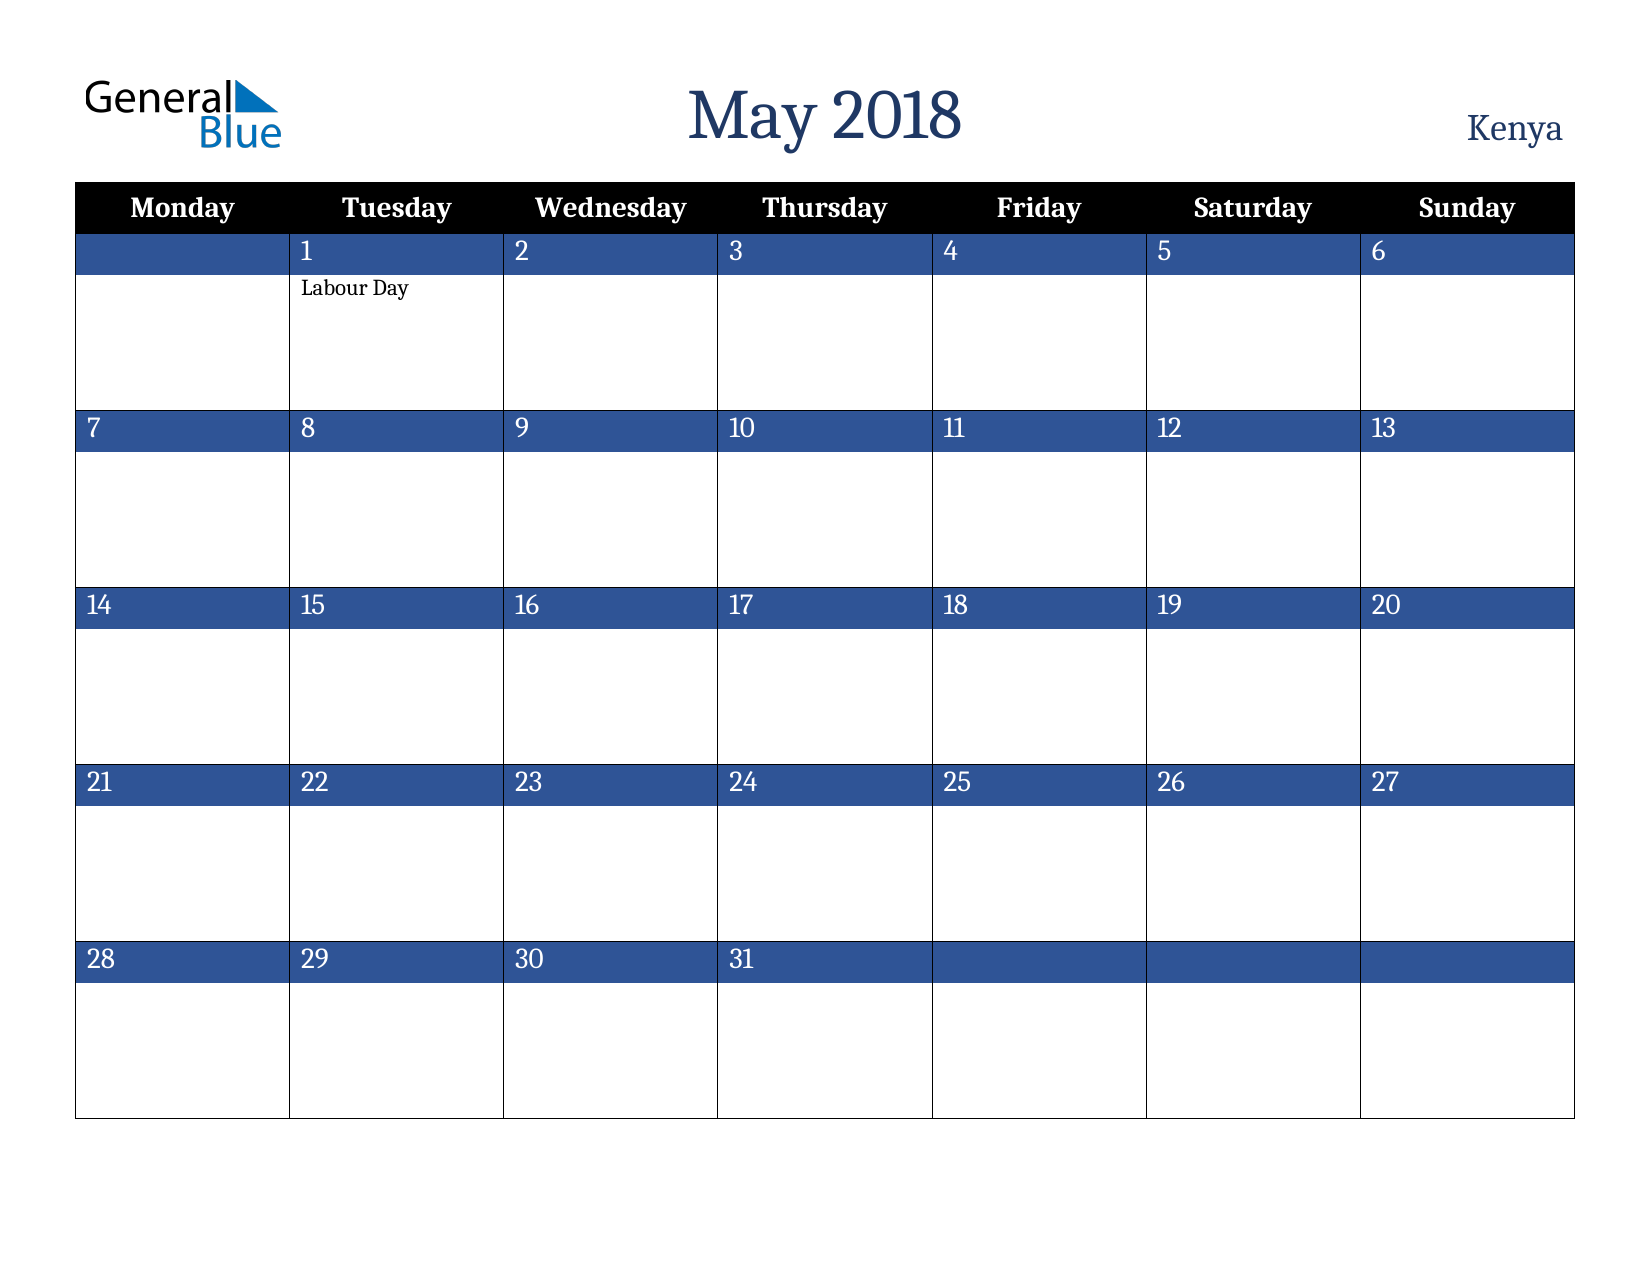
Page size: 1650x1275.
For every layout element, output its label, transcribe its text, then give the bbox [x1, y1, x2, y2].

table_cell 4 [933, 234, 1146, 275]
table_cell [718, 275, 932, 410]
table_cell [76, 806, 289, 941]
table_cell 3 [718, 234, 932, 275]
table_cell Tuesday [290, 183, 503, 233]
table_cell [1361, 942, 1574, 983]
table_cell 17 [718, 588, 932, 629]
table_cell 2 [504, 234, 717, 275]
table_cell [933, 983, 1146, 1118]
table_cell 22 [290, 765, 503, 806]
table_cell 27 [1361, 765, 1574, 806]
table_cell [76, 275, 289, 410]
table_cell 16 [504, 588, 717, 629]
table_cell 29 [290, 942, 503, 983]
table_cell [1147, 983, 1360, 1118]
table_cell [933, 275, 1146, 410]
table_cell [1147, 942, 1360, 983]
table_cell Thursday [718, 183, 932, 233]
table_cell 28 [76, 942, 289, 983]
table_cell [1361, 806, 1574, 941]
table_cell Wednesday [504, 183, 717, 233]
table_cell Friday [933, 183, 1146, 233]
table_cell [1361, 275, 1574, 410]
table_header May 2018 [504, 75, 1146, 182]
table_cell [718, 806, 932, 941]
table_cell 7 [76, 411, 289, 452]
picture [86, 80, 281, 148]
table_cell [718, 983, 932, 1118]
table_cell 20 [1361, 588, 1574, 629]
table_cell 6 [1361, 234, 1574, 275]
table_cell 9 [504, 411, 717, 452]
table_cell [504, 452, 717, 587]
table_cell 21 [76, 765, 289, 806]
table_cell 31 [718, 942, 932, 983]
table_cell 15 [290, 588, 503, 629]
table_cell [933, 806, 1146, 941]
table_cell [290, 806, 503, 941]
table_cell Labour Day [290, 275, 503, 410]
table_cell [504, 275, 717, 410]
table_cell [1147, 629, 1360, 764]
table_cell 30 [504, 942, 717, 983]
table_cell 23 [504, 765, 717, 806]
table_cell [76, 629, 289, 764]
table_cell 26 [1147, 765, 1360, 806]
table_cell 24 [718, 765, 932, 806]
table_cell [76, 234, 289, 275]
table_cell Monday [76, 183, 289, 233]
table_cell [933, 629, 1146, 764]
table_cell [504, 806, 717, 941]
table_cell [718, 452, 932, 587]
table_cell [504, 629, 717, 764]
table_cell 19 [1147, 588, 1360, 629]
table_cell [1361, 629, 1574, 764]
table_cell 1 [290, 234, 503, 275]
table_cell 14 [76, 588, 289, 629]
table_cell 25 [933, 765, 1146, 806]
table_cell [76, 983, 289, 1118]
table_cell Saturday [1147, 183, 1360, 233]
table_cell [933, 942, 1146, 983]
table_cell 8 [290, 411, 503, 452]
table_cell [290, 983, 503, 1118]
table_header Kenya [1146, 75, 1574, 182]
table_cell 11 [933, 411, 1146, 452]
table_cell [290, 452, 503, 587]
table_cell [76, 452, 289, 587]
table_cell [290, 629, 503, 764]
table_cell [1361, 452, 1574, 587]
table_cell [1147, 452, 1360, 587]
table_cell [1147, 275, 1360, 410]
table_cell 5 [1147, 234, 1360, 275]
table_cell [1147, 806, 1360, 941]
table_cell 12 [1147, 411, 1360, 452]
table_cell 13 [1361, 411, 1574, 452]
table_cell 10 [718, 411, 932, 452]
table_cell 18 [933, 588, 1146, 629]
table_cell [933, 452, 1146, 587]
table_header [76, 75, 503, 182]
table_cell Sunday [1361, 183, 1574, 233]
table_cell [718, 629, 932, 764]
table_cell [504, 983, 717, 1118]
table_cell [1361, 983, 1574, 1118]
